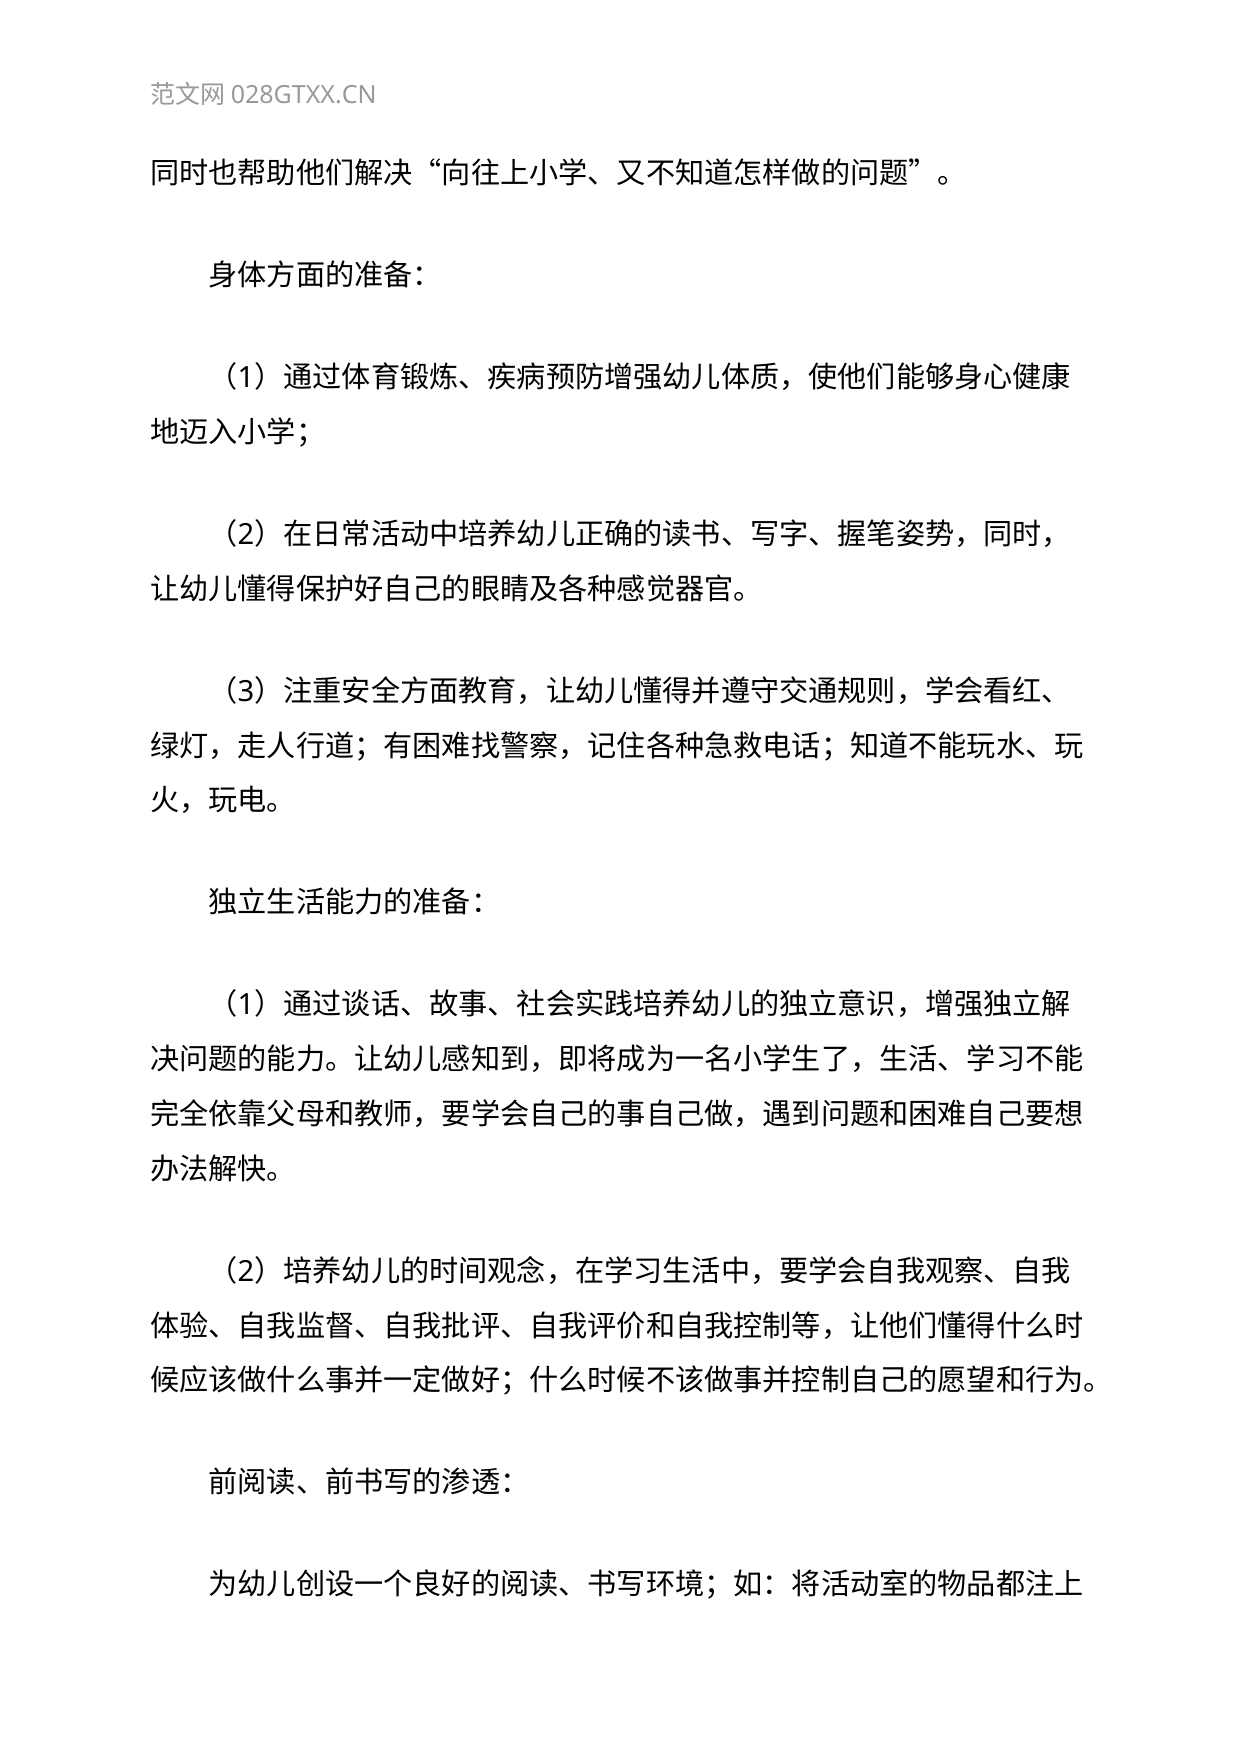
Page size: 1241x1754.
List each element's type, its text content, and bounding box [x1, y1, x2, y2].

text （2）培养幼儿的时间观念，在学习生活中，要学会自我观察、自我体验、自我监督、自我批评、自我评价和自我控制等，让他们懂得什么时候应该做什么事并一定做好；什么时候不该做事并控制自己的愿望和行为。 [150, 1247, 1090, 1399]
text （2）在日常活动中培养幼儿正确的读书、写字、握笔姿势，同时，让幼儿懂得保护好自己的眼睛及各种感觉器官。 [150, 510, 1090, 608]
text 前阅读、前书写的渗透： [150, 1459, 1090, 1501]
text 身体方面的准备： [150, 252, 1090, 294]
text 独立生活能力的准备： [150, 879, 1090, 921]
text （3）注重安全方面教育，让幼儿懂得并遵守交通规则，学会看红、绿灯，走人行道；有困难找警察，记住各种急救电话；知道不能玩水、玩火，玩电。 [150, 667, 1090, 819]
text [150, 1561, 1090, 1603]
text （1）通过体育锻炼、疾病预防增强幼儿体质，使他们能够身心健康地迈入小学； [150, 353, 1090, 451]
text （1）通过谈话、故事、社会实践培养幼儿的独立意识，增强独立解决问题的能力。让幼儿感知到，即将成为一名小学生了，生活、学习不能完全依靠父母和教师，要学会自己的事自己做，遇到问题和困难自己要想办法解快。 [150, 981, 1090, 1188]
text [150, 150, 1090, 192]
